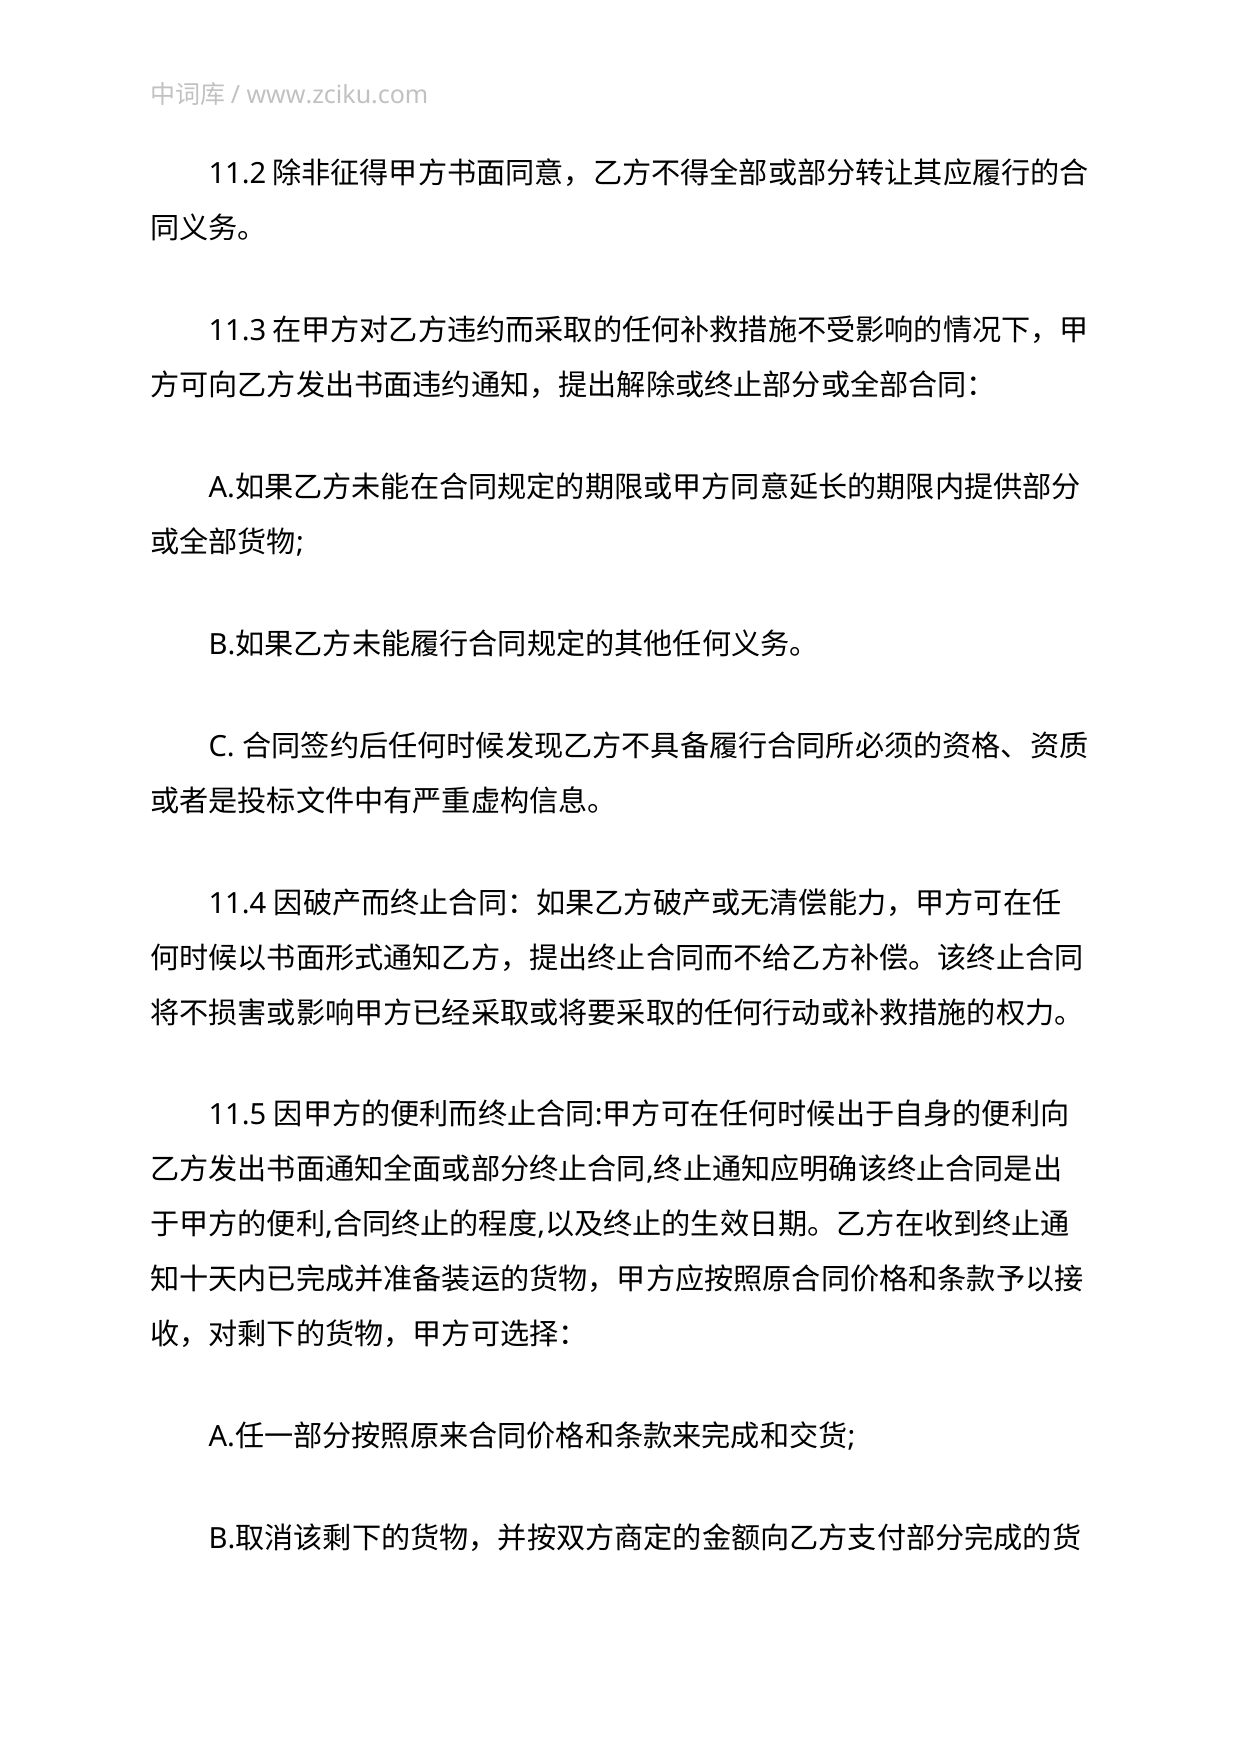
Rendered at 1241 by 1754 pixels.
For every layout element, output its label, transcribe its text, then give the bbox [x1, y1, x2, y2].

text A.如果乙方未能在合同规定的期限或甲方同意延长的期限内提供部分或全部货物; [150, 463, 1090, 561]
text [150, 1514, 1090, 1557]
text 11.4 因破产而终止合同：如果乙方破产或无清偿能力，甲方可在任何时候以书面形式通知乙方，提出终止合同而不给乙方补偿。该终止合同将不损害或影响甲方已经采取或将要采取的任何行动或补救措施的权力。 [150, 879, 1090, 1031]
text C. 合同签约后任何时候发现乙方不具备履行合同所必须的资格、资质或者是投标文件中有严重虚构信息。 [150, 722, 1090, 820]
text 11.5 因甲方的便利而终止合同:甲方可在任何时候出于自身的便利向乙方发出书面通知全面或部分终止合同,终止通知应明确该终止合同是出于甲方的便利,合同终止的程度,以及终止的生效日期。乙方在收到终止通知十天内已完成并准备装运的货物，甲方应按照原合同价格和条款予以接收，对剩下的货物，甲方可选择： [150, 1091, 1090, 1353]
text A.任一部分按照原来合同价格和条款来完成和交货; [150, 1413, 1090, 1455]
text 11.2除非征得甲方书面同意，乙方不得全部或部分转让其应履行的合同义务。 [150, 150, 1090, 247]
text 11.3在甲方对乙方违约而采取的任何补救措施不受影响的情况下，甲方可向乙方发出书面违约通知，提出解除或终止部分或全部合同： [150, 307, 1090, 404]
text B.如果乙方未能履行合同规定的其他任何义务。 [150, 621, 1090, 663]
